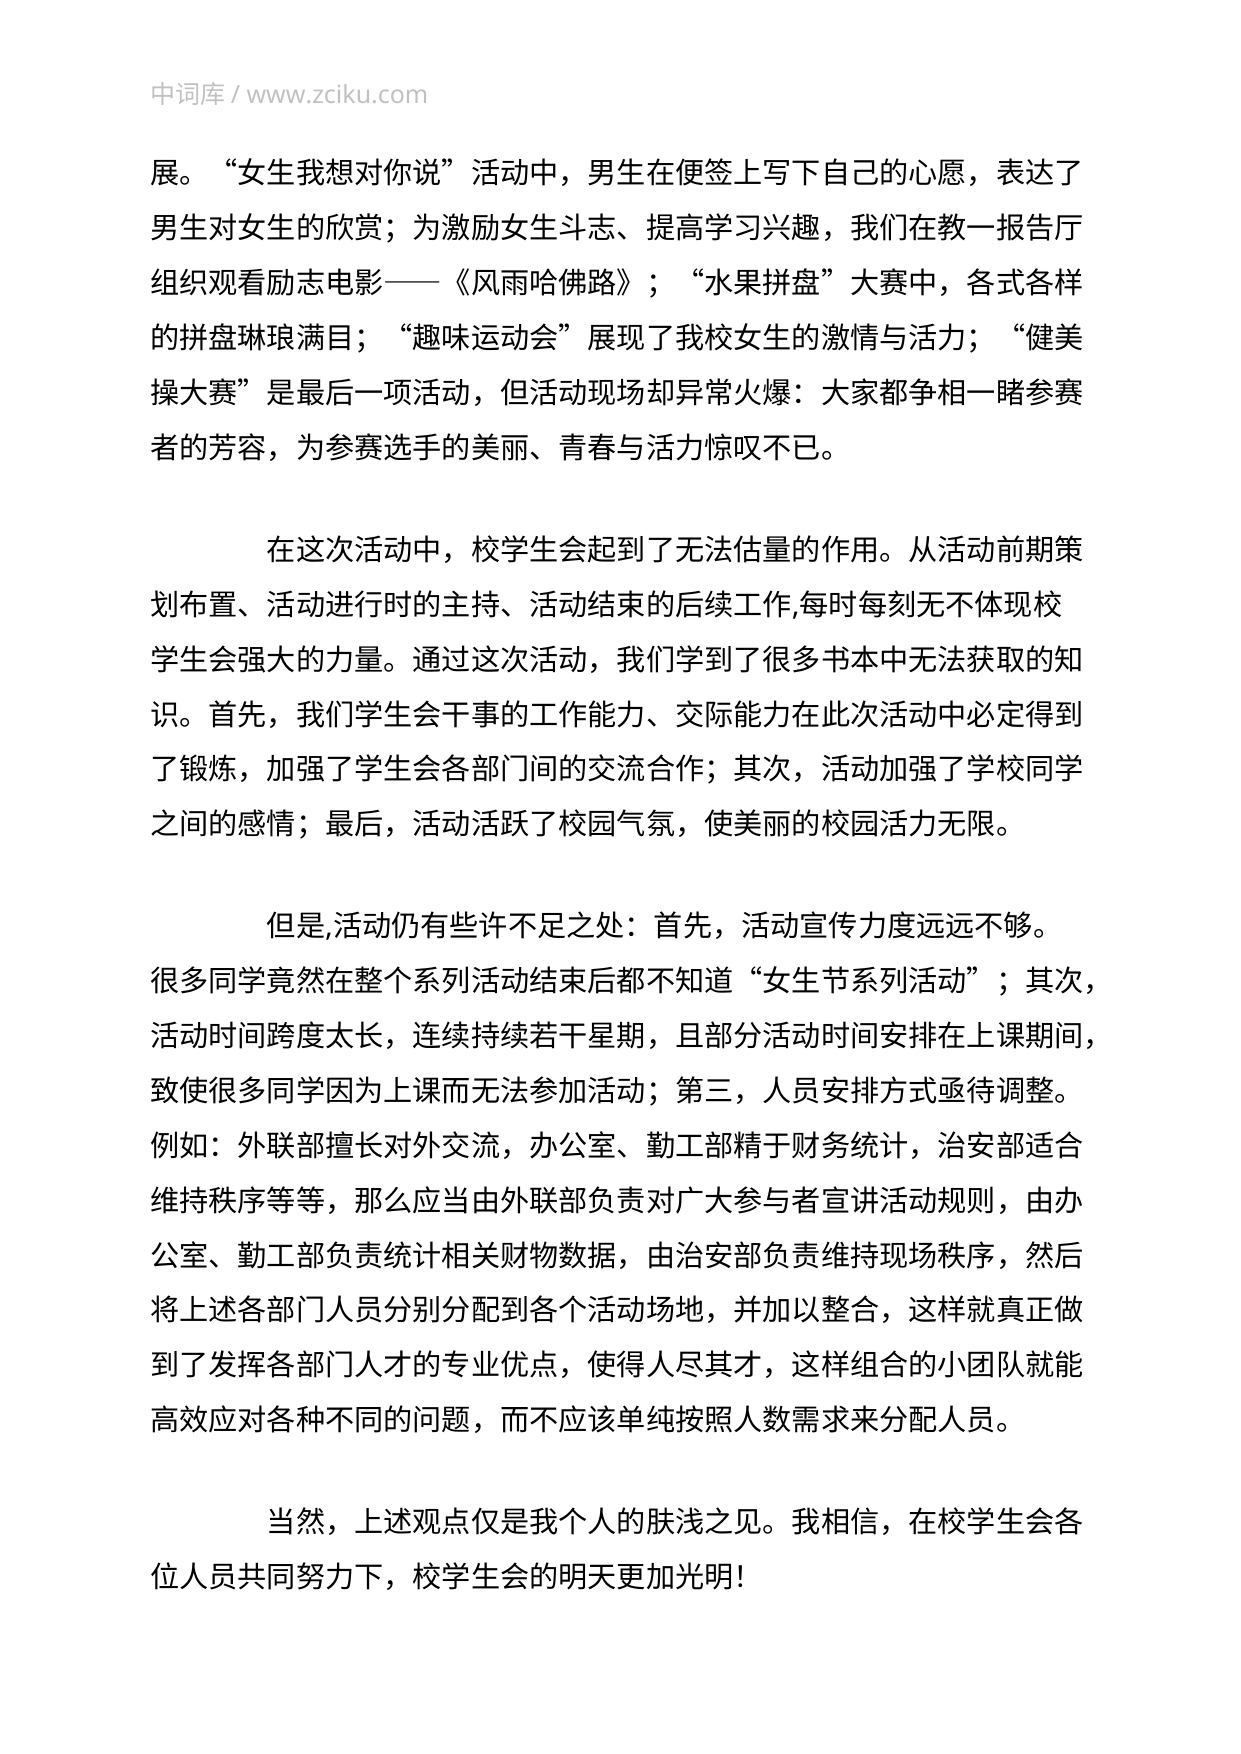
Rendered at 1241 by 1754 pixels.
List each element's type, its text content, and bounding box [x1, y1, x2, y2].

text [150, 150, 1090, 467]
text 在这次活动中，校学生会起到了无法估量的作用。从活动前期策划布置、活动进行时的主持、活动结束的后续工作,每时每刻无不体现校学生会强大的力量。通过这次活动，我们学到了很多书本中无法获取的知识。首先，我们学生会干事的工作能力、交际能力在此次活动中必定得到了锻炼，加强了学生会各部门间的交流合作；其次，活动加强了学校同学之间的感情；最后，活动活跃了校园气氛，使美丽的校园活力无限。 [150, 526, 1090, 843]
text 但是,活动仍有些许不足之处：首先，活动宣传力度远远不够。很多同学竟然在整个系列活动结束后都不知道“女生节系列活动”；其次，活动时间跨度太长，连续持续若干星期，且部分活动时间安排在上课期间，致使很多同学因为上课而无法参加活动；第三，人员安排方式亟待调整。例如：外联部擅长对外交流，办公室、勤工部精于财务统计，治安部适合维持秩序等等，那么应当由外联部负责对广大参与者宣讲活动规则，由办公室、勤工部负责统计相关财物数据，由治安部负责维持现场秩序，然后将上述各部门人员分别分配到各个活动场地，并加以整合，这样就真正做到了发挥各部门人才的专业优点，使得人尽其才，这样组合的小团队就能高效应对各种不同的问题，而不应该单纯按照人数需求来分配人员。 [150, 903, 1090, 1439]
text 当然，上述观点仅是我个人的肤浅之见。我相信，在校学生会各位人员共同努力下，校学生会的明天更加光明！ [150, 1498, 1090, 1596]
